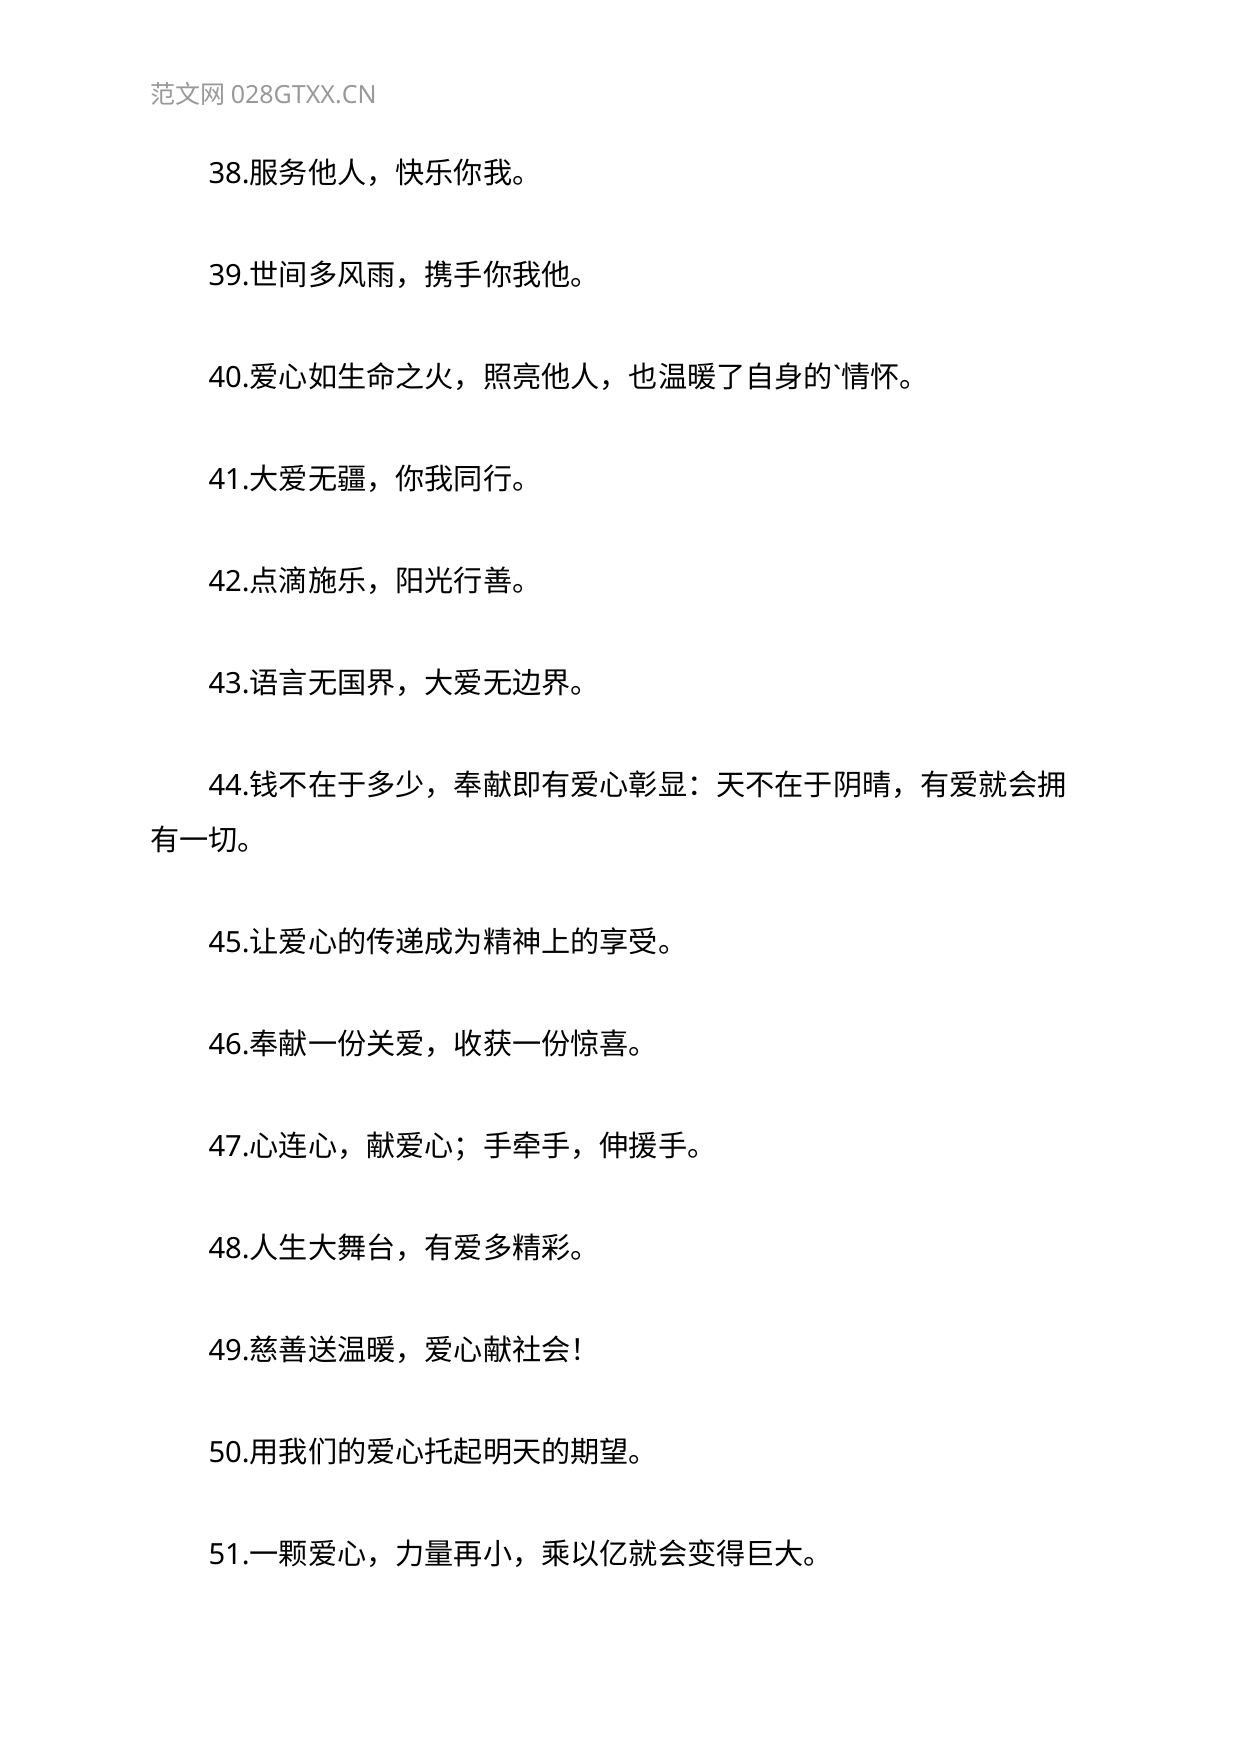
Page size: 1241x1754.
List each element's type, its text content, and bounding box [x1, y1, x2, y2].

text 51.一颗爱心，力量再小，乘以亿就会变得巨大。 [150, 1531, 1090, 1573]
text 45.让爱心的传递成为精神上的享受。 [150, 919, 1090, 961]
text 40.爱心如生命之火，照亮他人，也温暖了自身的`情怀。 [150, 354, 1090, 396]
text 44.钱不在于多少，奉献即有爱心彰显：天不在于阴晴，有爱就会拥有一切。 [150, 762, 1090, 859]
text 39.世间多风雨，携手你我他。 [150, 252, 1090, 294]
text 42.点滴施乐，阳光行善。 [150, 558, 1090, 600]
text 38.服务他人，快乐你我。 [150, 150, 1090, 192]
text 41.大爱无疆，你我同行。 [150, 456, 1090, 498]
text 48.人生大舞台，有爱多精彩。 [150, 1224, 1090, 1267]
text 49.慈善送温暖，爱心献社会！ [150, 1327, 1090, 1369]
text 43.语言无国界，大爱无边界。 [150, 660, 1090, 702]
text 47.心连心，献爱心；手牵手，伸援手。 [150, 1123, 1090, 1165]
text 46.奉献一份关爱，收获一份惊喜。 [150, 1021, 1090, 1063]
text 50.用我们的爱心托起明天的期望。 [150, 1428, 1090, 1471]
